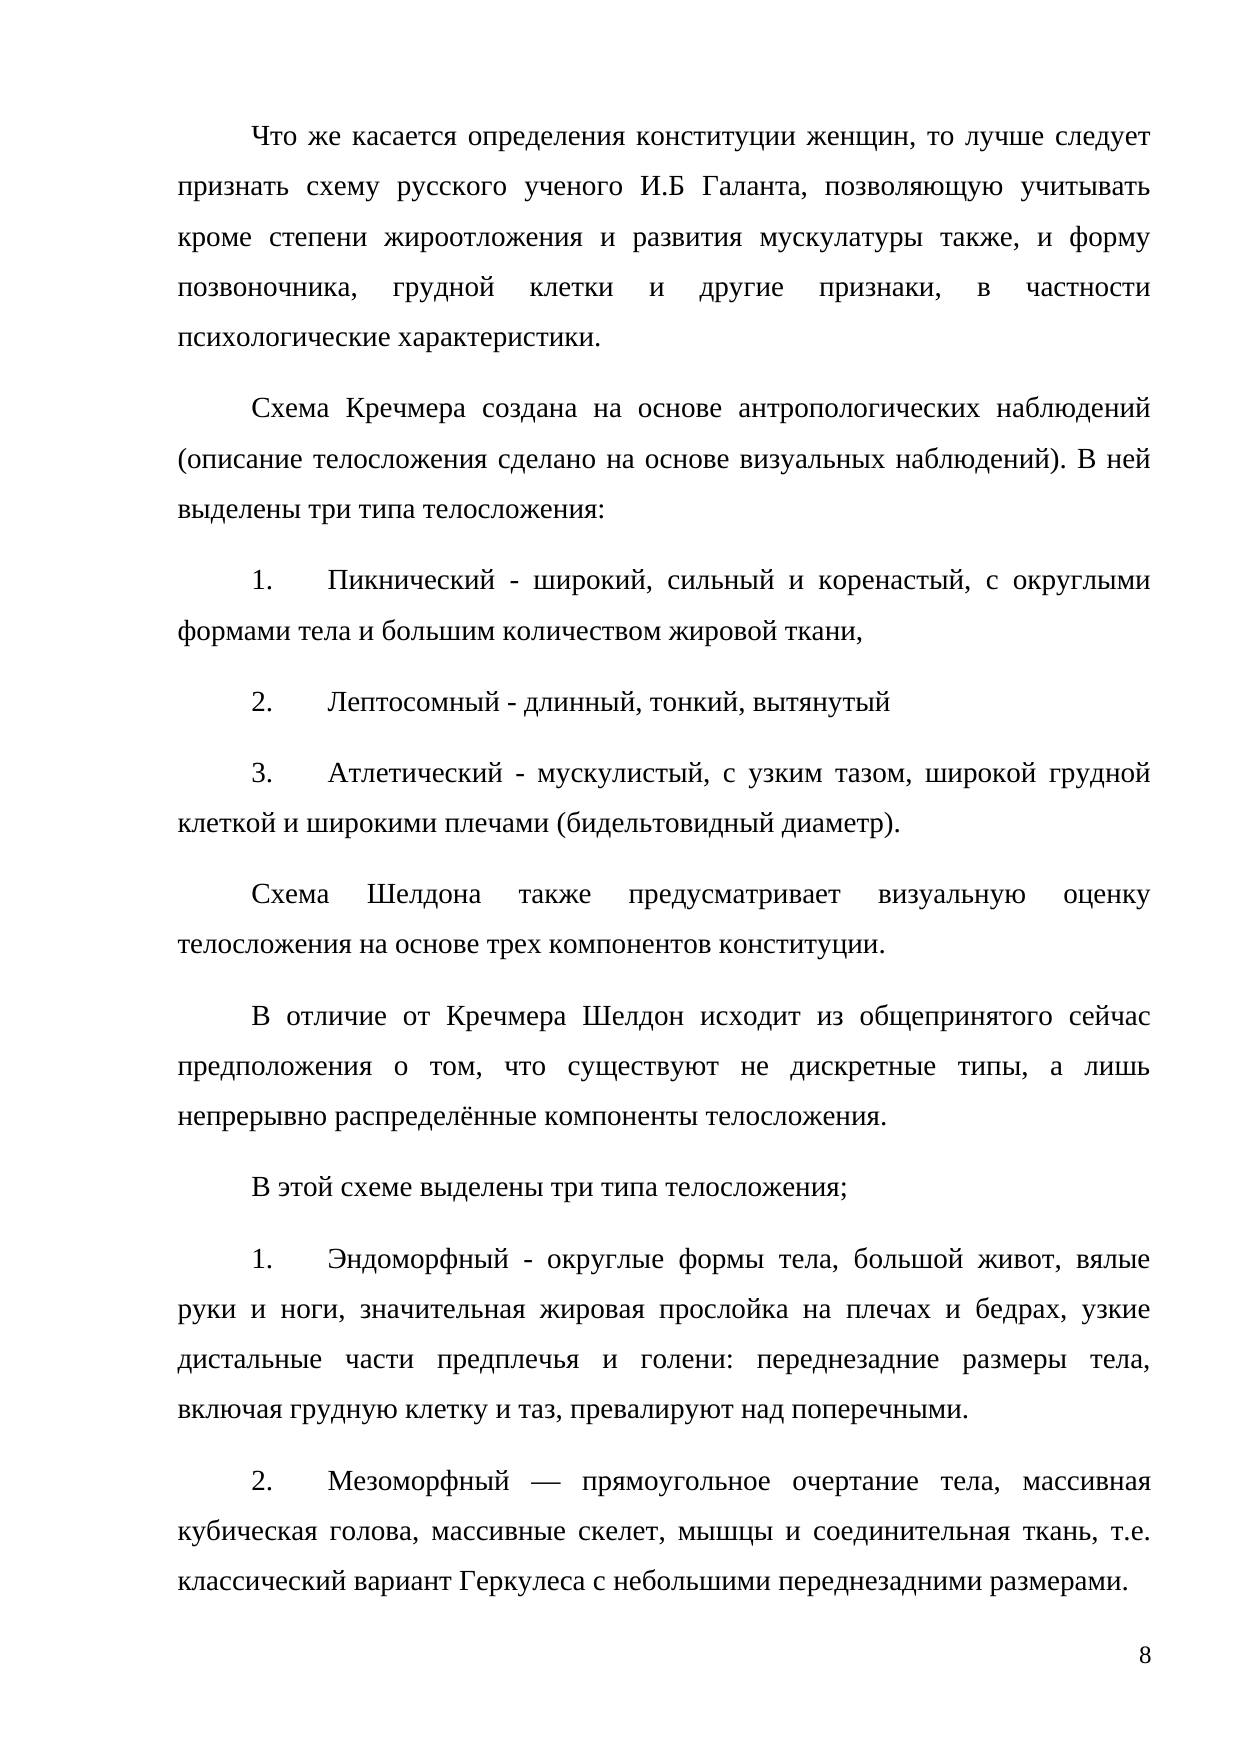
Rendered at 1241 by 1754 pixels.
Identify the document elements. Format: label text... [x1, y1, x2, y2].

list Атлетический - мускулистый, с узким тазом, широкой грудной клеткой и широкими плечами (бидельтовидный диаметр). [177, 755, 1152, 839]
text В отличие от Кречмера Шелдон исходит из общепринятого сейчас предположения о том, что существуют не дискретные типы, а лишь непрерывно распределённые компоненты телосложения. [177, 998, 1152, 1132]
list Мезоморфный — прямоугольное очертание тела, массивная кубическая голова, массивные скелет, мышцы и соединительная ткань, т.е. классический вариант Геркулеса с небольшими переднезадними размерами. [177, 1463, 1152, 1597]
list Пикнический - широкий, сильный и коренастый, с округлыми формами тела и большим количеством жировой ткани, [177, 562, 1152, 646]
text В этой схеме выделены три типа телосложения; [177, 1169, 1152, 1203]
text Схема Шелдона также предусматривает визуальную оценку телосложения на основе трех компонентов конституции. [177, 876, 1152, 960]
list Эндоморфный - округлые формы тела, большой живот, вялые руки и ноги, значительная жировая прослойка на плечах и бедрах, узкие дистальные части предплечья и голени: переднезадние размеры тела, включая грудную клетку и таз, превалируют над поперечными. [177, 1241, 1152, 1425]
list Лептосомный - длинный, тонкий, вытянутый [177, 684, 1152, 717]
text Что же касается определения конституции женщин, то лучше следует признать схему русского ученого И.Б Галанта, позволяющую учитывать кроме степени жироотложения и развития мускулатуры также, и форму позвоночника, грудной клетки и другие признаки, в частности психологические характеристики. [177, 118, 1152, 353]
text Схема Кречмера создана на основе антропологических наблюдений (описание телосложения сделано на основе визуальных наблюдений). В ней выделены три типа телосложения: [177, 391, 1152, 525]
